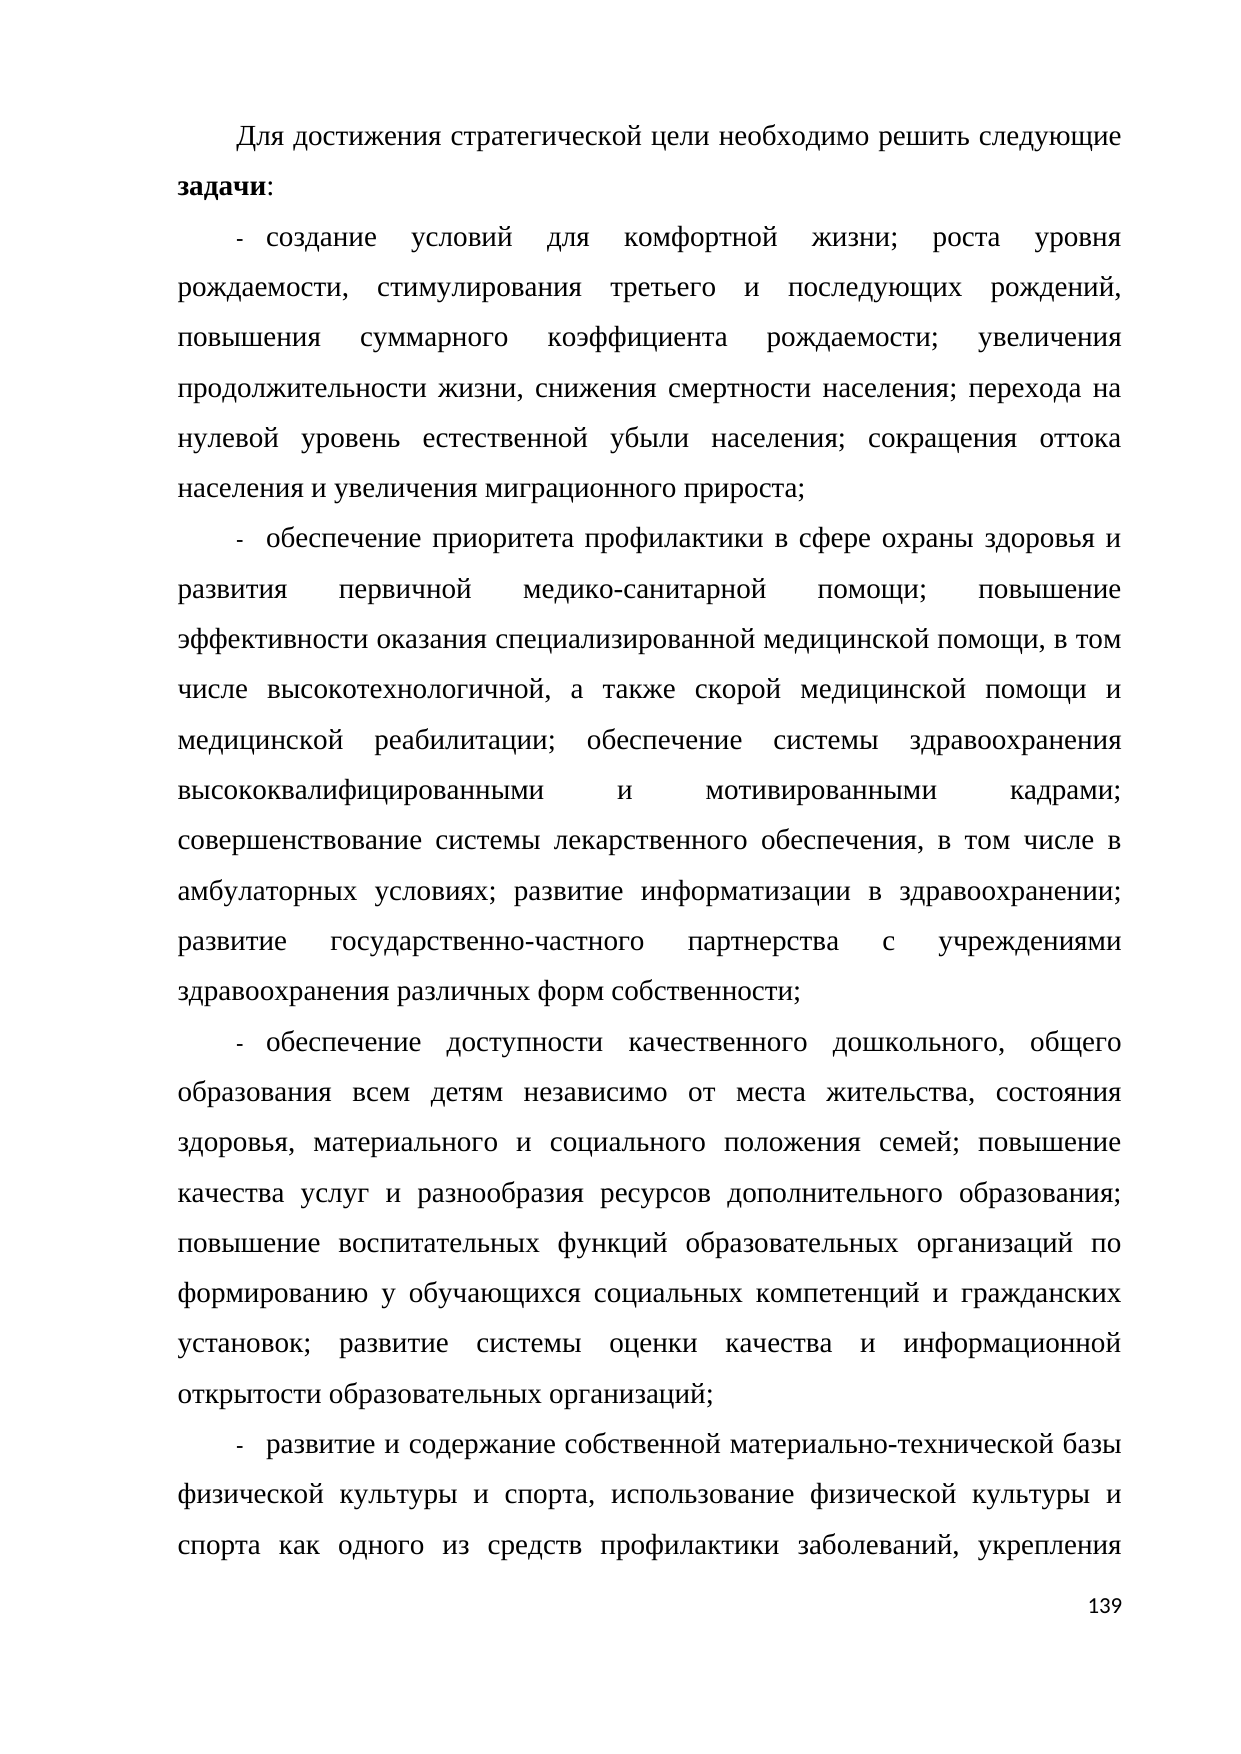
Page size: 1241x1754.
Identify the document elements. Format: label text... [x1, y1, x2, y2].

list обеспечение доступности качественного дошкольного, общего образования всем детям независимо от места жительства, состояния здоровья, материального и социального положения семей; повышение качества услуг и разнообразия ресурсов дополнительного образования; повышение воспитательных функций образовательных организаций по формированию у обучающихся социальных компетенций и гражданских установок; развитие системы оценки качества и информационной открытости образовательных организаций; [177, 1024, 1122, 1409]
list обеспечение приоритета профилактики в сфере охраны здоровья и развития первичной медико-санитарной помощи; повышение эффективности оказания специализированной медицинской помощи, в том числе высокотехнологичной, а также скорой медицинской помощи и медицинской реабилитации; обеспечение системы здравоохранения высококвалифицированными и мотивированными кадрами; совершенствование системы лекарственного обеспечения, в том числе в амбулаторных условиях; развитие информатизации в здравоохранении; развитие государственно-частного партнерства с учреждениями здравоохранения различных форм собственности; [177, 521, 1122, 1007]
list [177, 1426, 1122, 1560]
text Для достижения стратегической цели необходимо решить следующие задачи: [177, 118, 1122, 202]
list создание условий для комфортной жизни; роста уровня рождаемости, стимулирования третьего и последующих рождений, повышения суммарного коэффициента рождаемости; увеличения продолжительности жизни, снижения смертности населения; перехода на нулевой уровень естественной убыли населения; сокращения оттока населения и увеличения миграционного прироста; [177, 219, 1122, 504]
